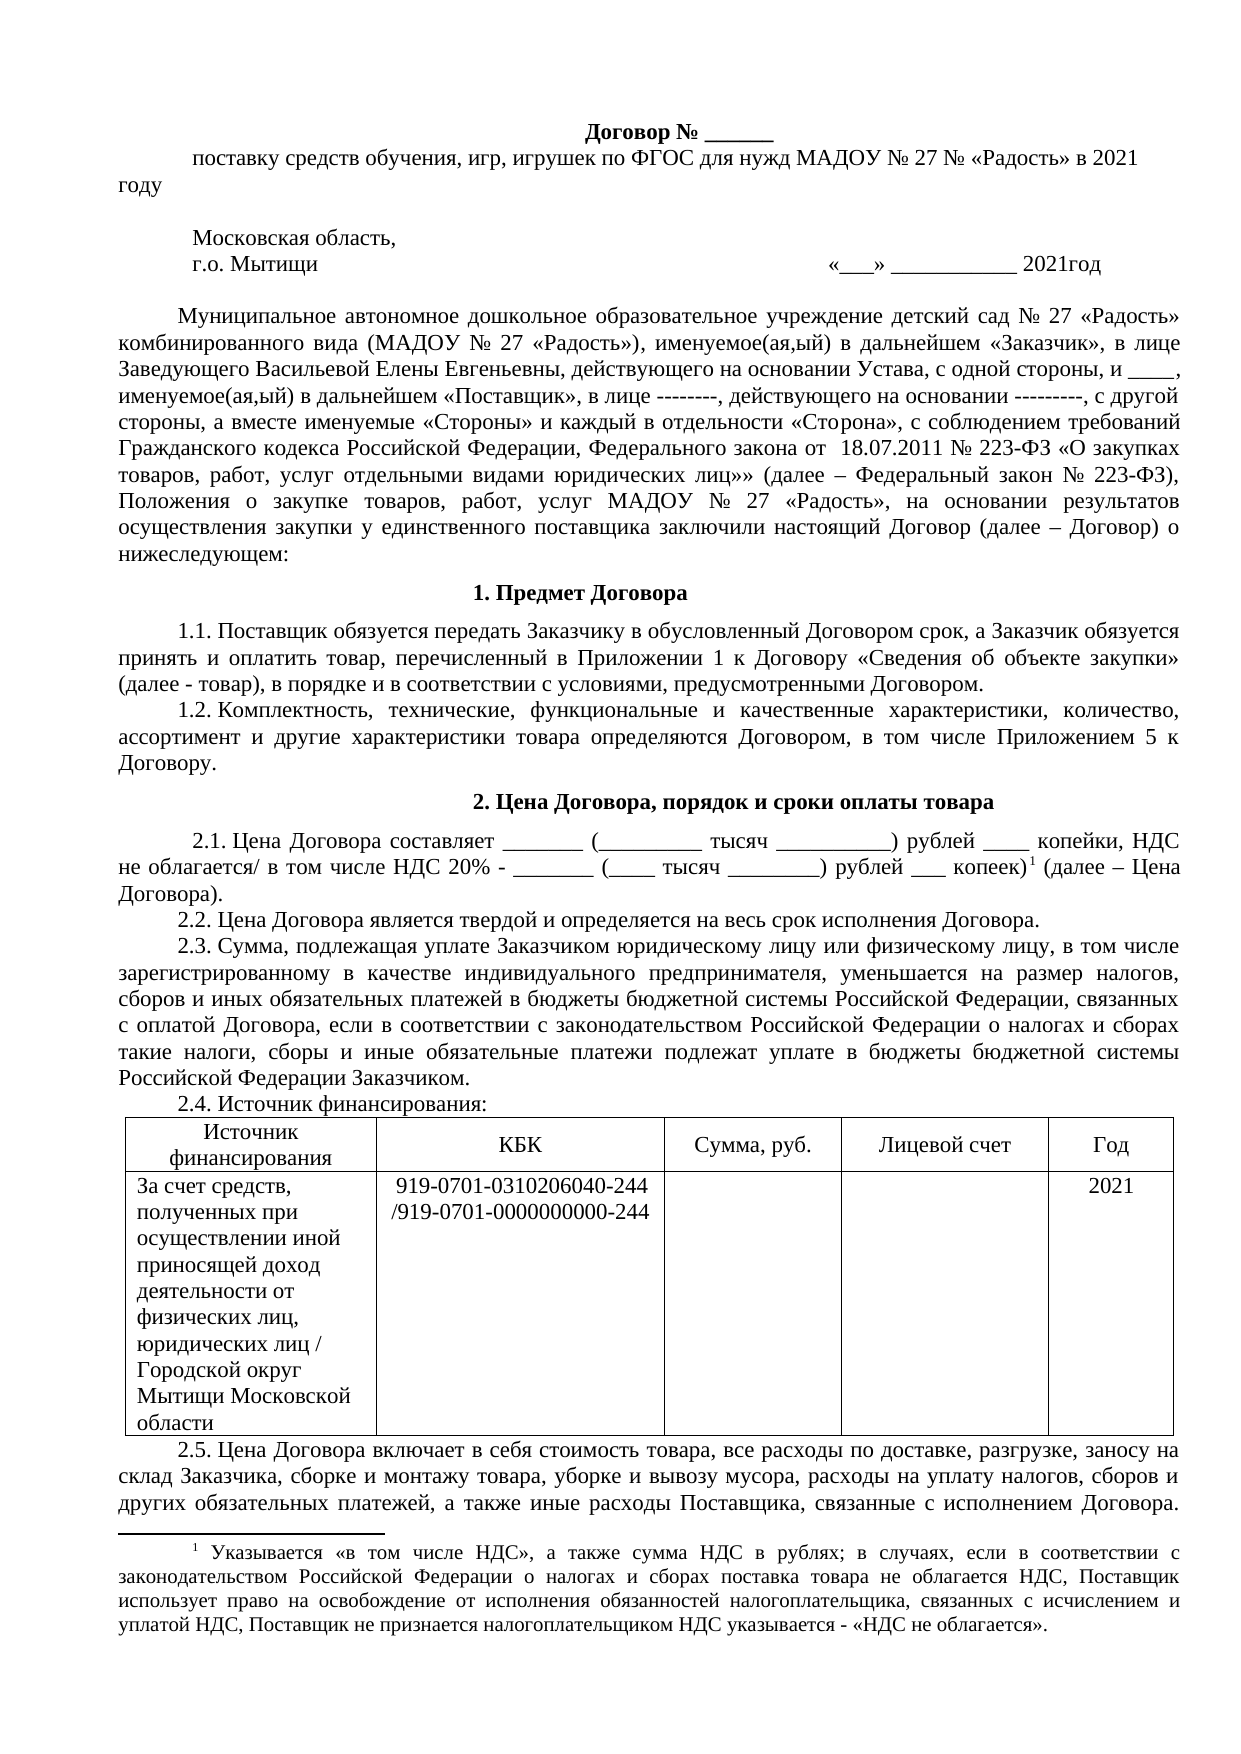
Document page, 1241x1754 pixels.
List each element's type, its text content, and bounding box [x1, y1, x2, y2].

text Цена Договора, порядок и сроки оплаты товара [473, 788, 1181, 814]
table_header Источник финансирования [126, 1118, 376, 1171]
table_header Сумма, руб. [665, 1118, 841, 1171]
text Сумма, подлежащая уплате Заказчиком юридическому лицу или физическому лицу, в том числе зарегистрированному в качестве индивидуального предпринимателя, уменьшается на размер налогов, сборов и иных обязательных платежей в бюджеты бюджетной системы Российской Федерации, связанных с оплатой Договора, если в соответствии с законодательством Российской Федерации о налогах и сборах такие налоги, сборы и иные обязательные платежи подлежат уплате в бюджеты бюджетной системы Российской Федерации Заказчиком. [118, 932, 1181, 1091]
text Цена Договора составляет _______ (_________ тысяч __________) рублей ____ копейки, НДС не облагается/ в том числе НДС 20% - _______ (____ тысяч ________) рублей ___ копеек) (далее – Цена Договора). [118, 827, 1181, 906]
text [118, 1436, 1181, 1515]
table_header КБК [377, 1118, 664, 1171]
table_header Лицевой счет [842, 1118, 1048, 1171]
text Цена Договора является твердой и определяется на весь срок исполнения Договора. [118, 906, 1181, 932]
text Муниципальное автономное дошкольное образовательное учреждение детский сад № 27 «Радость» комбинированного вида (МАДОУ № 27 «Радость»), именуемое(ая,ый) в дальнейшем «Заказчик», в лице Заведующего Васильевой Елены Евгеньевны, действующего на основании Устава, с одной стороны, и ____, именуемое(ая,ый) в дальнейшем «Поставщик», в лице --------, действующего на основании ---------, с другой стороны, а вместе именуемые «Стороны» и каждый в отдельности «Сторона», с соблюдением требований Гражданского кодекса Российской Федерации, Федерального закона от 18.07.2011 № 223-ФЗ «О закупках товаров, работ, услуг отдельными видами юридических лиц»» (далее – Федеральный закон № 223-ФЗ), Положения о закупке товаров, работ, услуг МАДОУ № 27 «Радость», на основании результатов осуществления закупки у единственного поставщика заключили настоящий Договор (далее – Договор) о нижеследующем: [118, 303, 1181, 566]
text г.о. Мытищи «___» ___________ 2021год [118, 250, 1181, 276]
table_cell [842, 1172, 1048, 1435]
text Московская область, [118, 223, 1181, 250]
text Поставщик обязуется передать Заказчику в обусловленный Договором срок, а Заказчик обязуется принять и оплатить товар, перечисленный в Приложении 1 к Договору «Сведения об объекте закупки» (далее - товар), в порядке и в соответствии с условиями, предусмотренными Договором. [118, 617, 1181, 697]
text Комплектность, технические, функциональные и качественные характеристики, количество, ассортимент и другие характеристики товара определяются Договором, в том числе Приложением 5 к Договору. [118, 697, 1181, 776]
table_cell За счет средств, полученных при осуществлении иной приносящей доход деятельности от физических лиц, юридических лиц / Городской округ Мытищи Московской области [126, 1172, 376, 1435]
text Договор № ______ [177, 118, 1181, 144]
text Предмет Договора [473, 579, 1181, 605]
text поставку средств обучения, игр, игрушек по ФГОС для нужд МАДОУ № 27 № «Радость» в 2021 году [118, 144, 1181, 197]
table_cell 2021 [1049, 1172, 1173, 1435]
table_cell [665, 1172, 841, 1435]
table_header Год [1049, 1118, 1173, 1171]
table_cell 919-0701-0310206040-244 /919-0701-0000000000-244 [377, 1172, 664, 1435]
text Источник финансирования: [118, 1091, 1181, 1117]
